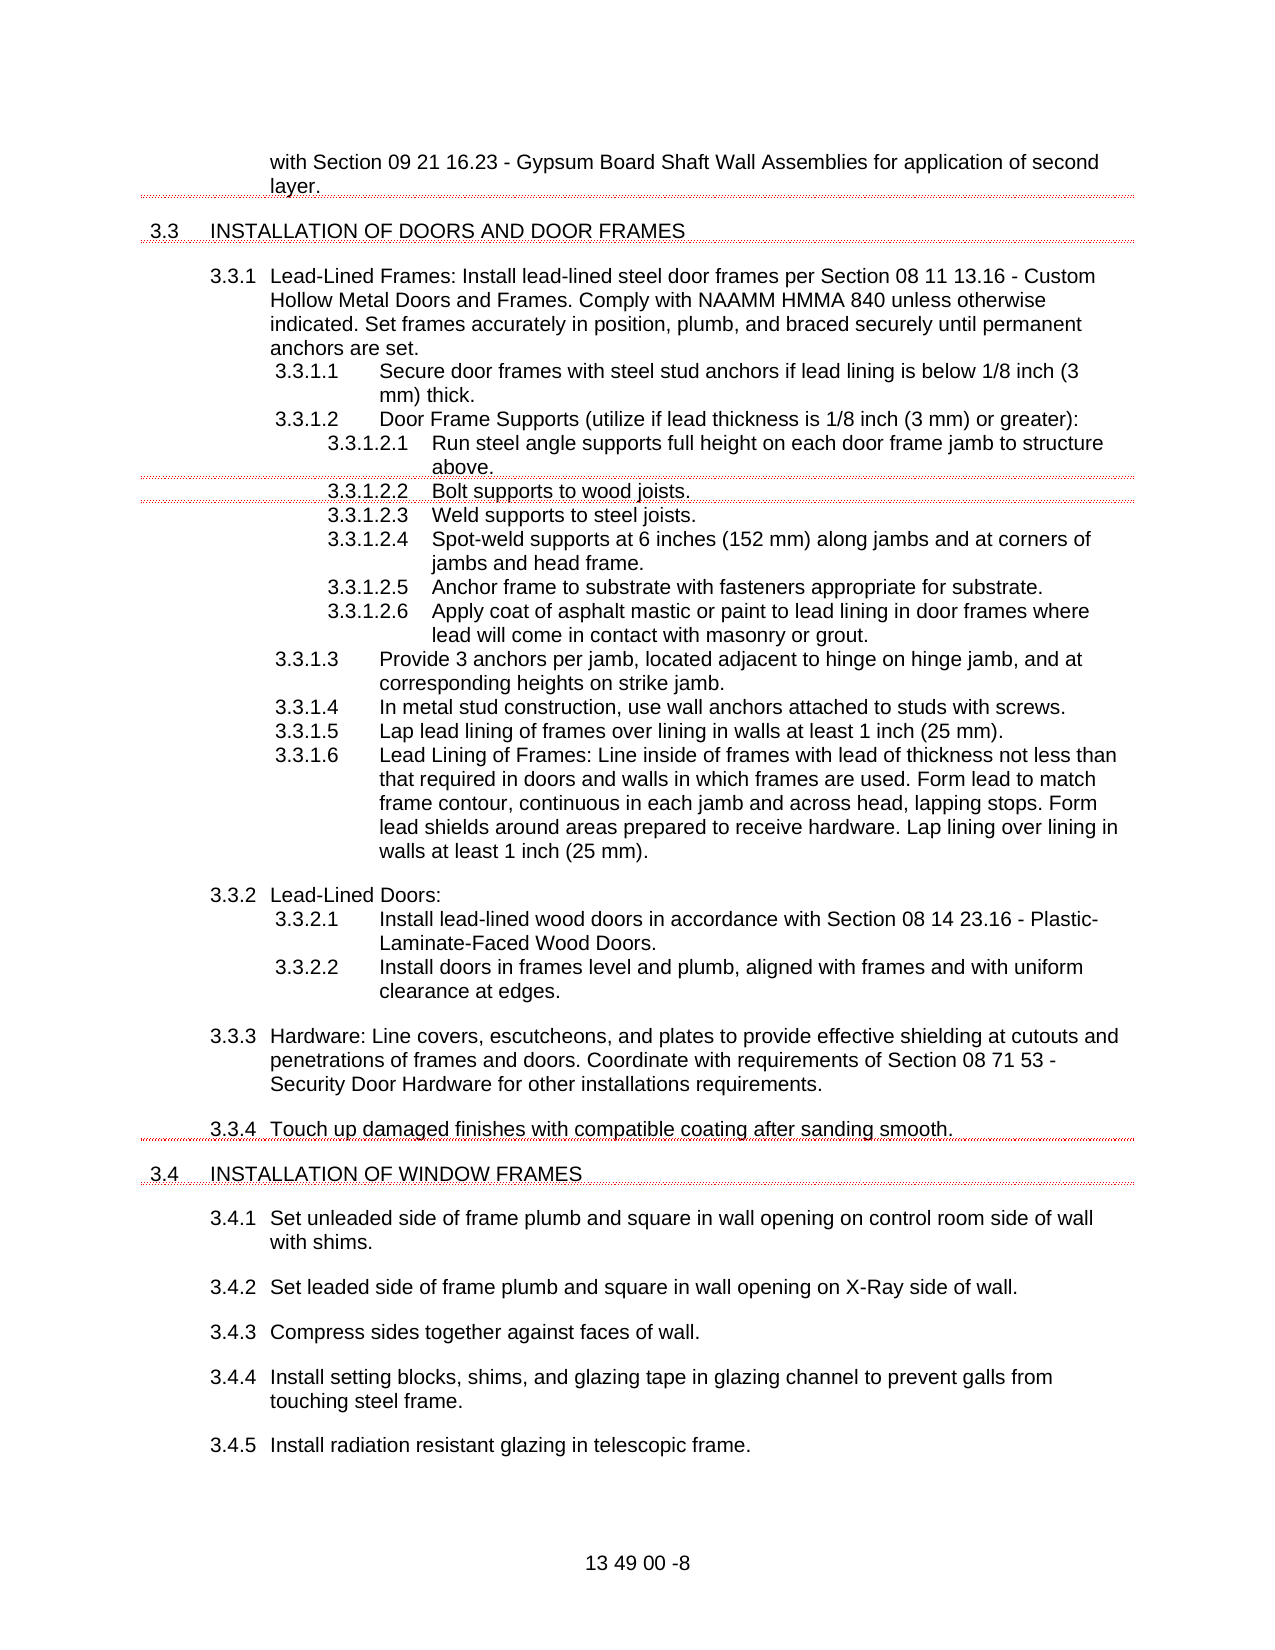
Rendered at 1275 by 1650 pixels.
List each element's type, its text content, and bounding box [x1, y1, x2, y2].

list Spot-weld supports at 6 inches (152 mm) along jambs and at corners of jambs and head frame. [327, 527, 1125, 575]
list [210, 150, 1125, 198]
list Apply coat of asphalt mastic or paint to lead lining in door frames where lead will come in contact with masonry or grout. [327, 599, 1125, 647]
list Install setting blocks, shims, and glazing tape in glazing channel to prevent galls from touching steel frame. [210, 1364, 1125, 1412]
list In metal stud construction, use wall anchors attached to studs with screws. [275, 695, 1125, 719]
list Set unleaded side of frame plumb and square in wall opening on control room side of wall with shims. [210, 1206, 1125, 1254]
list INSTALLATION OF WINDOW FRAMES [150, 1161, 1125, 1185]
list Anchor frame to substrate with fasteners appropriate for substrate. [327, 575, 1125, 599]
list Touch up damaged finishes with compatible coating after sanding smooth. [210, 1117, 1125, 1141]
list Provide 3 anchors per jamb, located adjacent to hinge on hinge jamb, and at corresponding heights on strike jamb. [275, 647, 1125, 695]
list Lead-Lined Frames: Install lead-lined steel door frames per Section 08 11 13.16 - Custom Hollow Metal Doors and Frames. Comply with NAAMM HMMA 840 unless otherwise indicated. Set frames accurately in position, plumb, and braced securely until permanent anchors are set. [210, 263, 1125, 359]
list Run steel angle supports full height on each door frame jamb to structure above. [327, 431, 1125, 479]
list Door Frame Supports (utilize if lead thickness is 1/8 inch (3 mm) or greater): [275, 407, 1125, 431]
list Install radiation resistant glazing in telescopic frame. [210, 1433, 1125, 1457]
list Set leaded side of frame plumb and square in wall opening on X-Ray side of wall. [210, 1275, 1125, 1299]
list Lead-Lined Doors: [210, 883, 1125, 907]
list Lap lead lining of frames over lining in walls at least 1 inch (25 mm). [275, 719, 1125, 743]
list Secure door frames with steel stud anchors if lead lining is below 1/8 inch (3 mm) thick. [275, 359, 1125, 407]
list Install lead-lined wood doors in accordance with Section 08 14 23.16 - Plastic-Laminate-Faced Wood Doors. [275, 907, 1125, 955]
list Compress sides together against faces of wall. [210, 1320, 1125, 1344]
list Install doors in frames level and plumb, aligned with frames and with uniform clearance at edges. [275, 955, 1125, 1003]
list Lead Lining of Frames: Line inside of frames with lead of thickness not less than that required in doors and walls in which frames are used. Form lead to match frame contour, continuous in each jamb and across head, lapping stops. Form lead shields around areas prepared to receive hardware. Lap lining over lining in walls at least 1 inch (25 mm). [275, 743, 1125, 862]
list Weld supports to steel joists. [327, 503, 1125, 527]
list Hardware: Line covers, escutcheons, and plates to provide effective shielding at cutouts and penetrations of frames and doors. Coordinate with requirements of Section 08 71 53 - Security Door Hardware for other installations requirements. [210, 1024, 1125, 1096]
list INSTALLATION OF DOORS AND DOOR FRAMES [150, 219, 1125, 243]
list Bolt supports to wood joists. [327, 479, 1125, 503]
